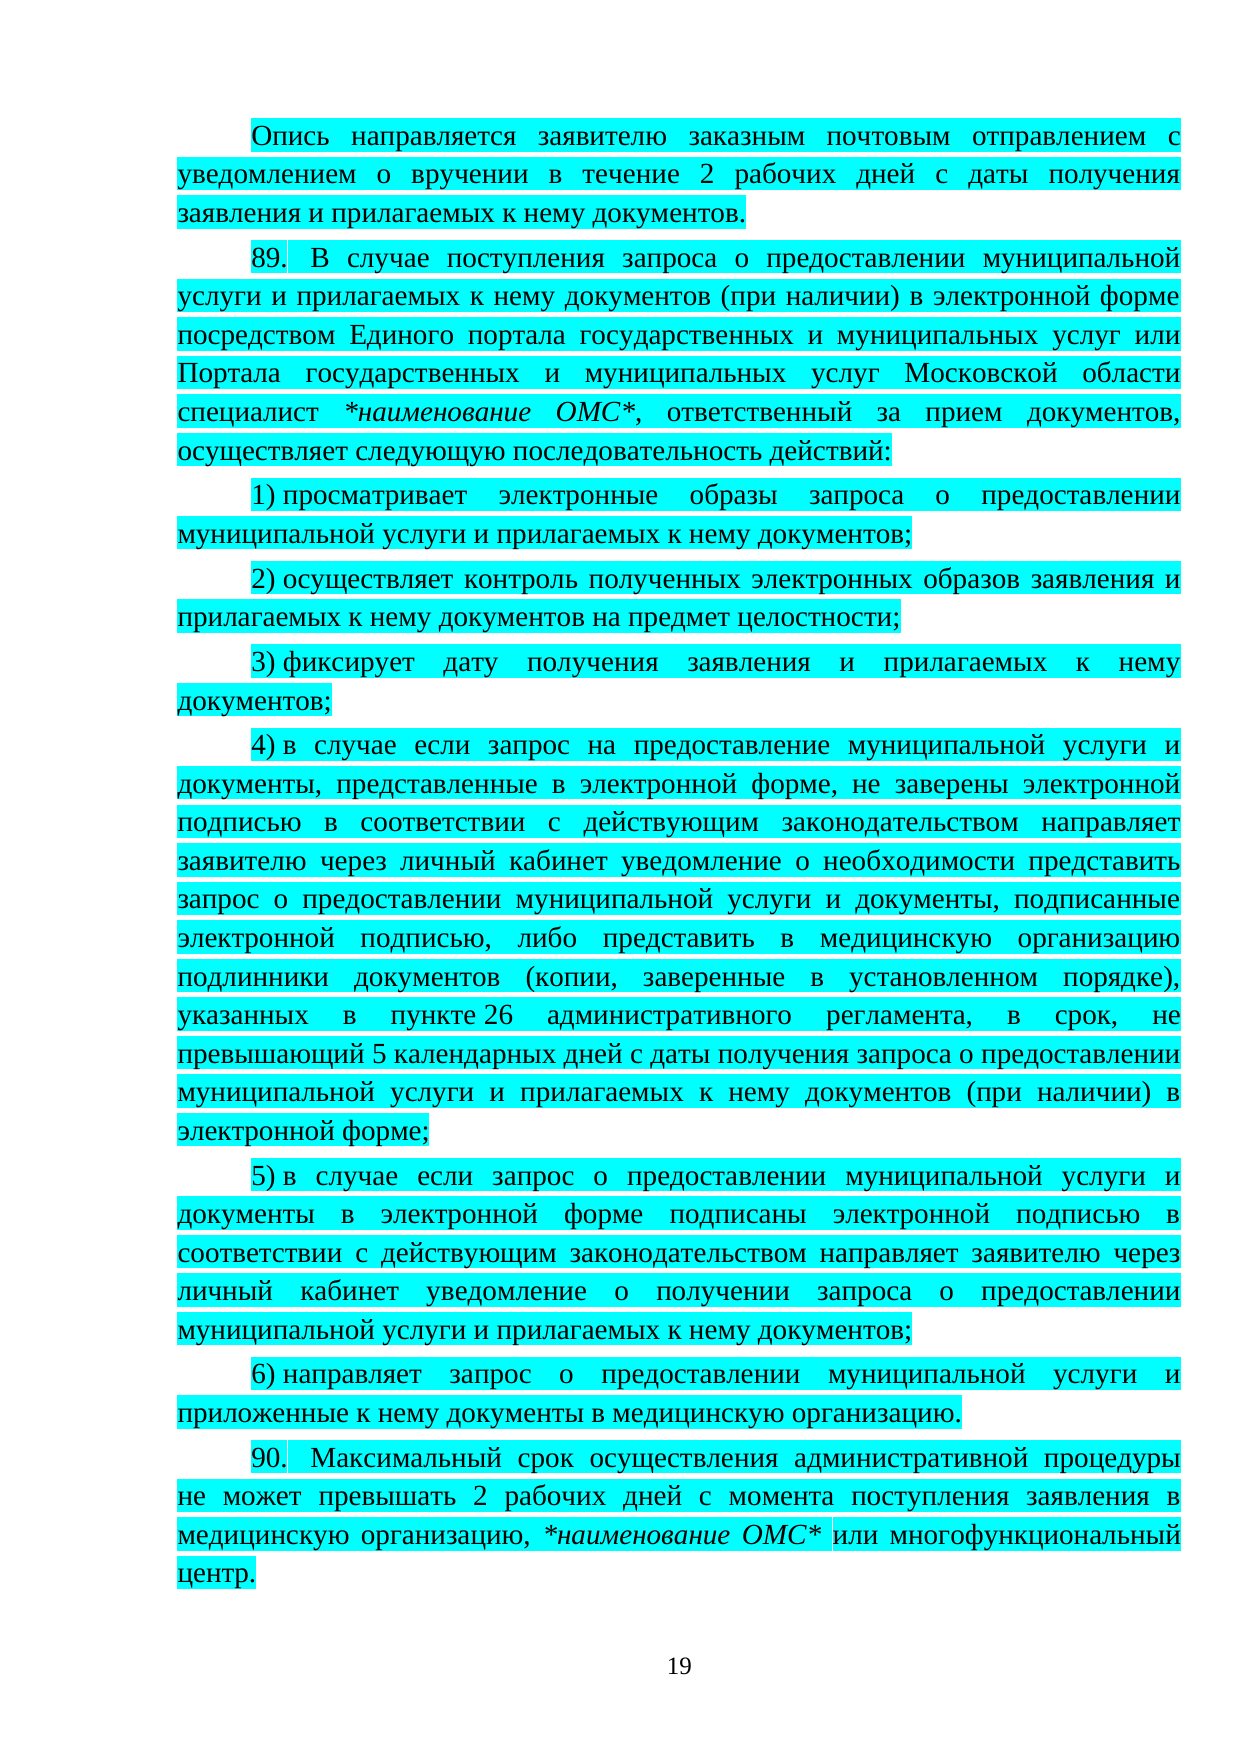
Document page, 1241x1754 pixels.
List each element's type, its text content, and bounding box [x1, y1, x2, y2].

list Максимальный срок осуществления административной процедуры не может превышать 2 рабочих дней с момента поступления заявления в медицинскую организацию, *наименование ОМС* или многофункциональный центр. [177, 1440, 1181, 1479]
text 5) в случае если запрос о предоставлении муниципальной услуги и документы в электронной форме подписаны электронной подписью в соответствии с действующим законодательством направляет заявителю через личный кабинет уведомление о получении запроса о предоставлении муниципальной услуги и прилагаемых к нему документов; [177, 1307, 1181, 1345]
text 3) фиксирует дату получения заявления и прилагаемых к нему документов; [177, 644, 1181, 716]
text Опись направляется заявителю заказным почтовым отправлением с уведомлением о вручении в течение 2 рабочих дней с даты получения заявления и прилагаемых к нему документов. [177, 190, 1181, 229]
list Максимальный срок осуществления административной процедуры не может превышать 2 рабочих дней с момента поступления заявления в медицинскую организацию, *наименование ОМС* или многофункциональный центр. [177, 1512, 1181, 1589]
text 6) направляет запрос о предоставлении муниципальной услуги и приложенные к нему документы в медицинскую организацию. [177, 1357, 1181, 1429]
text 2) осуществляет контроль полученных электронных образов заявления и прилагаемых к нему документов на предмет целостности; [177, 561, 1181, 633]
text Опись направляется заявителю заказным почтовым отправлением с уведомлением о вручении в течение 2 рабочих дней с даты получения заявления и прилагаемых к нему документов. [177, 118, 1181, 157]
list В случае поступления запроса о предоставлении муниципальной услуги и прилагаемых к нему документов (при наличии) в электронной форме посредством Единого портала государственных и муниципальных услуг или Портала государственных и муниципальных услуг Московской области специалист *наименование ОМС*, ответственный за прием документов, осуществляет следующую последовательность действий: [177, 428, 1181, 466]
text 5) в случае если запрос о предоставлении муниципальной услуги и документы в электронной форме подписаны электронной подписью в соответствии с действующим законодательством направляет заявителю через личный кабинет уведомление о получении запроса о предоставлении муниципальной услуги и прилагаемых к нему документов; [177, 1158, 1181, 1196]
text 1) просматривает электронные образы запроса о предоставлении муниципальной услуги и прилагаемых к нему документов; [177, 477, 1181, 549]
list В случае поступления запроса о предоставлении муниципальной услуги и прилагаемых к нему документов (при наличии) в электронной форме посредством Единого портала государственных и муниципальных услуг или Портала государственных и муниципальных услуг Московской области специалист *наименование ОМС*, ответственный за прием документов, осуществляет следующую последовательность действий: [177, 240, 1181, 279]
